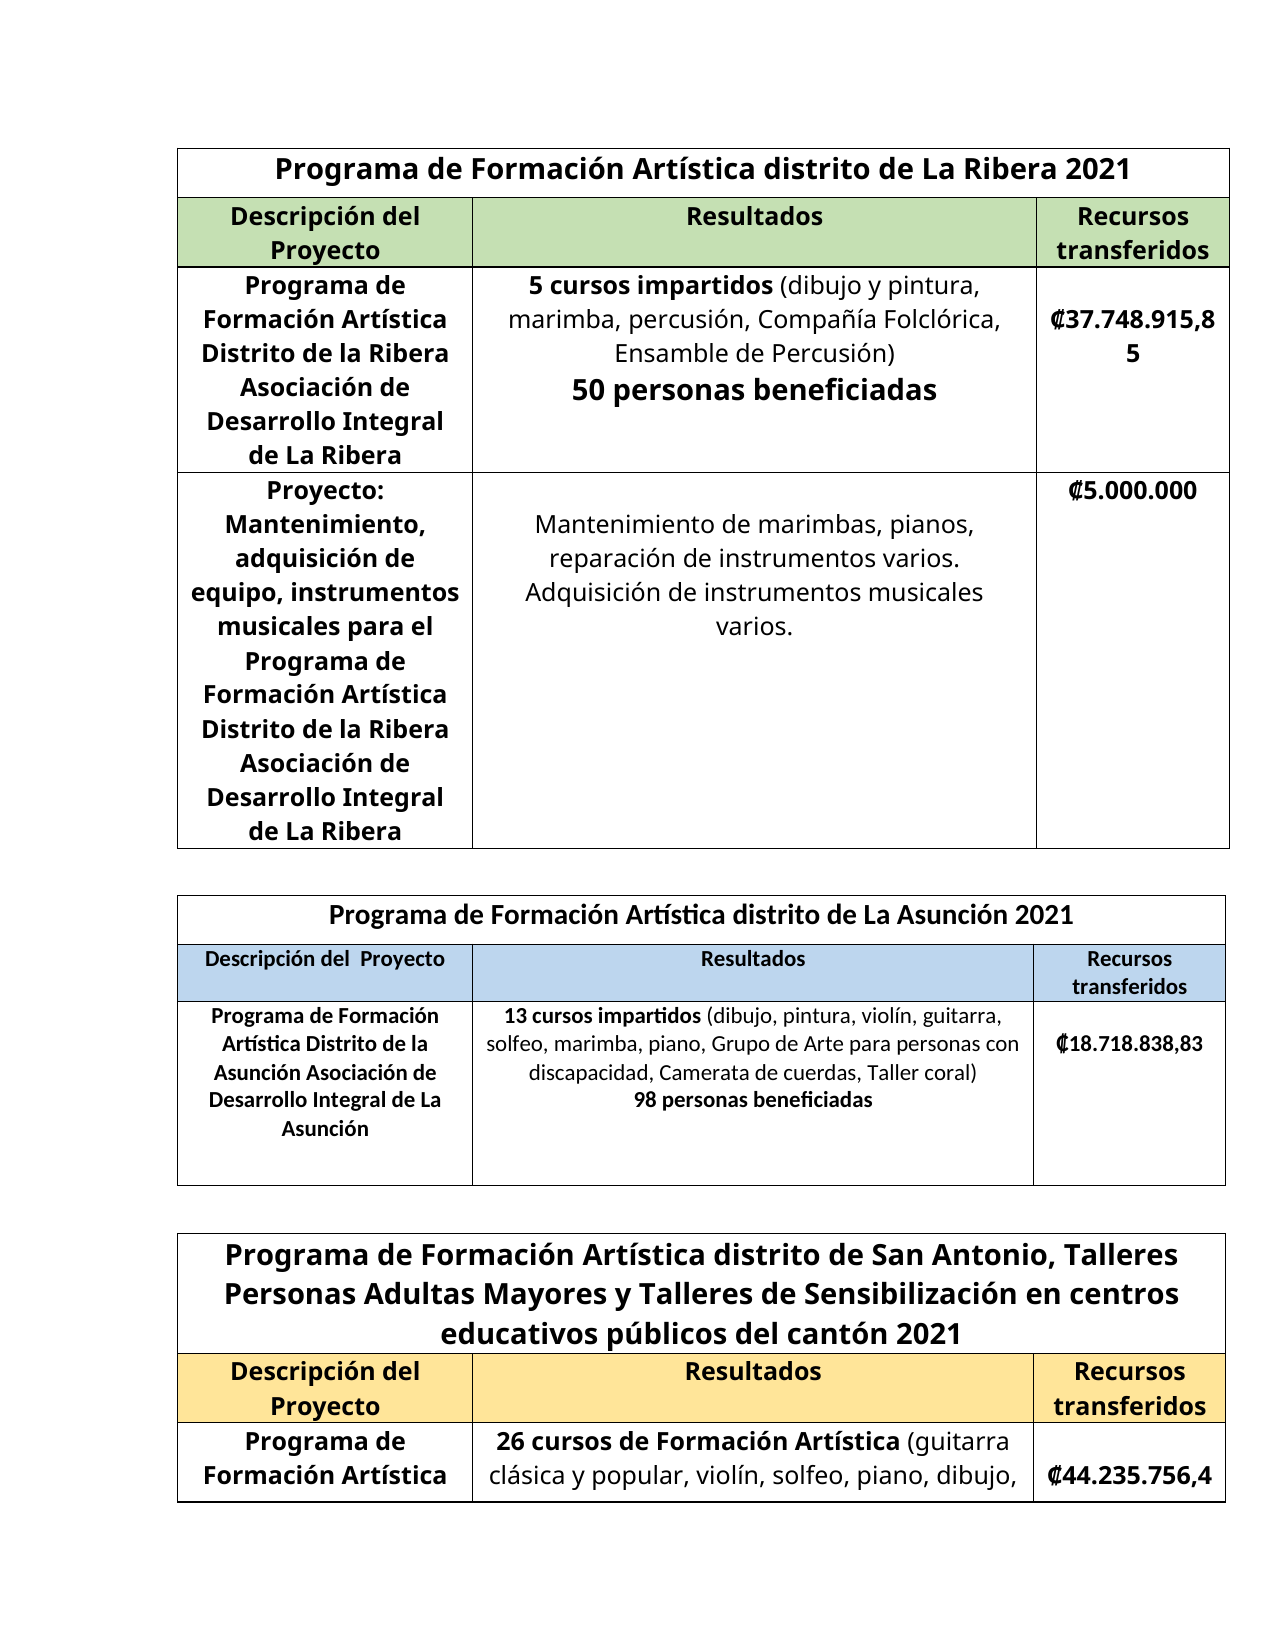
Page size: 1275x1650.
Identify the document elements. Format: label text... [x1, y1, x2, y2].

table_cell 13 cursos impartidos (dibujo, pintura, violín, guitarra, solfeo, marimba, piano, Grupo de Arte para personas con discapacidad, Camerata de cuerdas, Taller coral) 98 personas beneficiadas [473, 1002, 1033, 1185]
table_header Programa de Formación Artística distrito de La Ribera 2021 [178, 149, 1229, 197]
table_cell Resultados [473, 198, 1036, 266]
table_cell Resultados [473, 945, 1033, 1001]
table_cell ₡44.235.756,41 [1034, 1423, 1225, 1501]
table_cell ₡37.748.915,85 [1037, 268, 1229, 472]
table_cell Recursos transferidos [1037, 198, 1229, 266]
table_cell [473, 1423, 1033, 1501]
table_cell Recursos transferidos [1034, 945, 1225, 1001]
table_cell Recursos transferidos [1034, 1354, 1225, 1422]
table_cell Mantenimiento de marimbas, pianos, reparación de instrumentos varios. Adquisición de instrumentos musicales varios. [473, 473, 1036, 847]
table_header Programa de Formación Artística distrito de San Antonio, Talleres Personas Adultas Mayores y Talleres de Sensibilización en centros educativos públicos del cantón 2021 [178, 1234, 1225, 1353]
table_cell ₡18.718.838,83 [1034, 1002, 1225, 1185]
table_cell Proyecto: Mantenimiento, adquisición de equipo, instrumentos musicales para el Programa de Formación Artística Distrito de la Ribera Asociación de Desarrollo Integral de La Ribera [178, 473, 472, 847]
table_header Programa de Formación Artística distrito de La Asunción 2021 [178, 896, 1225, 943]
table_cell Descripción del Proyecto [178, 198, 472, 266]
table_cell Descripción del Proyecto [178, 1354, 472, 1422]
table_cell Descripción del Proyecto [178, 945, 472, 1001]
table_cell Programa de Formación Artística Distrito de la Asunción Asociación de Desarrollo Integral de La Asunción [178, 1002, 472, 1185]
table_cell 5 cursos impartidos (dibujo y pintura, marimba, percusión, Compañía Folclórica, Ensamble de Percusión) 50 personas beneficiadas [473, 268, 1036, 472]
table_cell ₡5.000.000 [1037, 473, 1229, 847]
table_cell Programa de Formación Artística Distrito de la Ribera Asociación de Desarrollo Integral de La Ribera [178, 268, 472, 472]
table_cell Resultados [473, 1354, 1033, 1422]
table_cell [178, 1423, 472, 1501]
